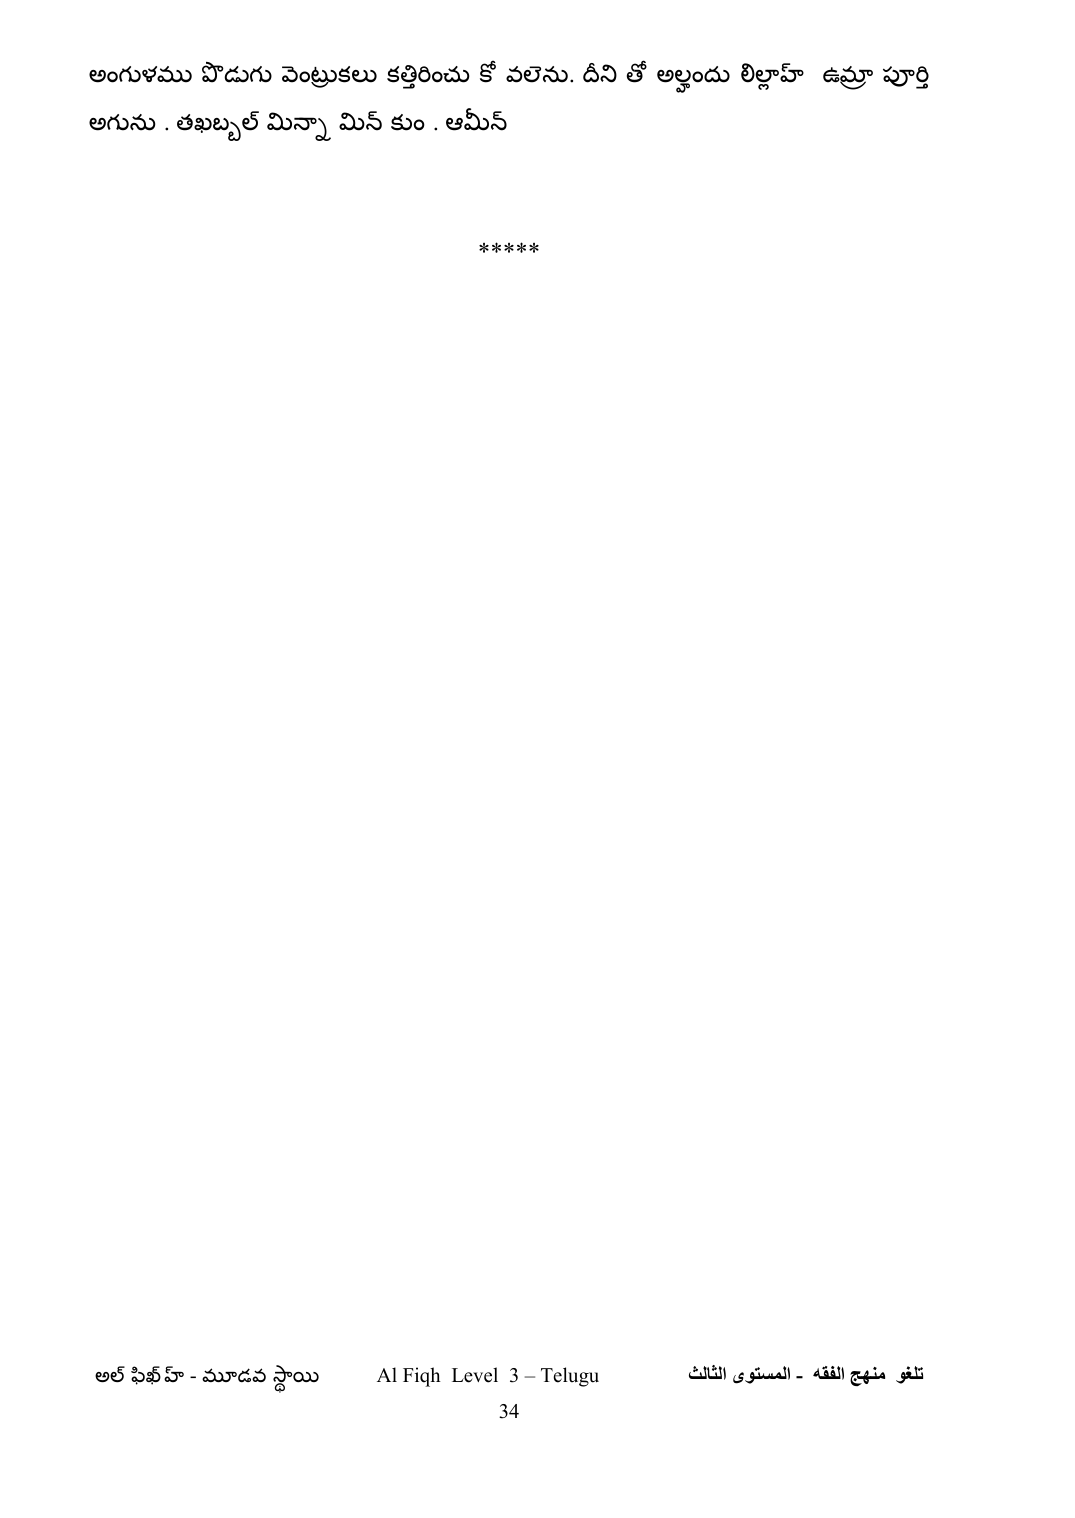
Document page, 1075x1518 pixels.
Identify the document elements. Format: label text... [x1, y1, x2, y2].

text ***** [88, 237, 929, 266]
text అంగుళము పొడుగు వెంట్రుకలు కత్తిరించు కో వలెను. దీని తో అల్హందు లిల్లాహ్ ఉమ్రా పూర్తి అగును . తఖబ్బల్ మిన్నా మిన్ కుం . ఆమీన్ [88, 56, 929, 151]
